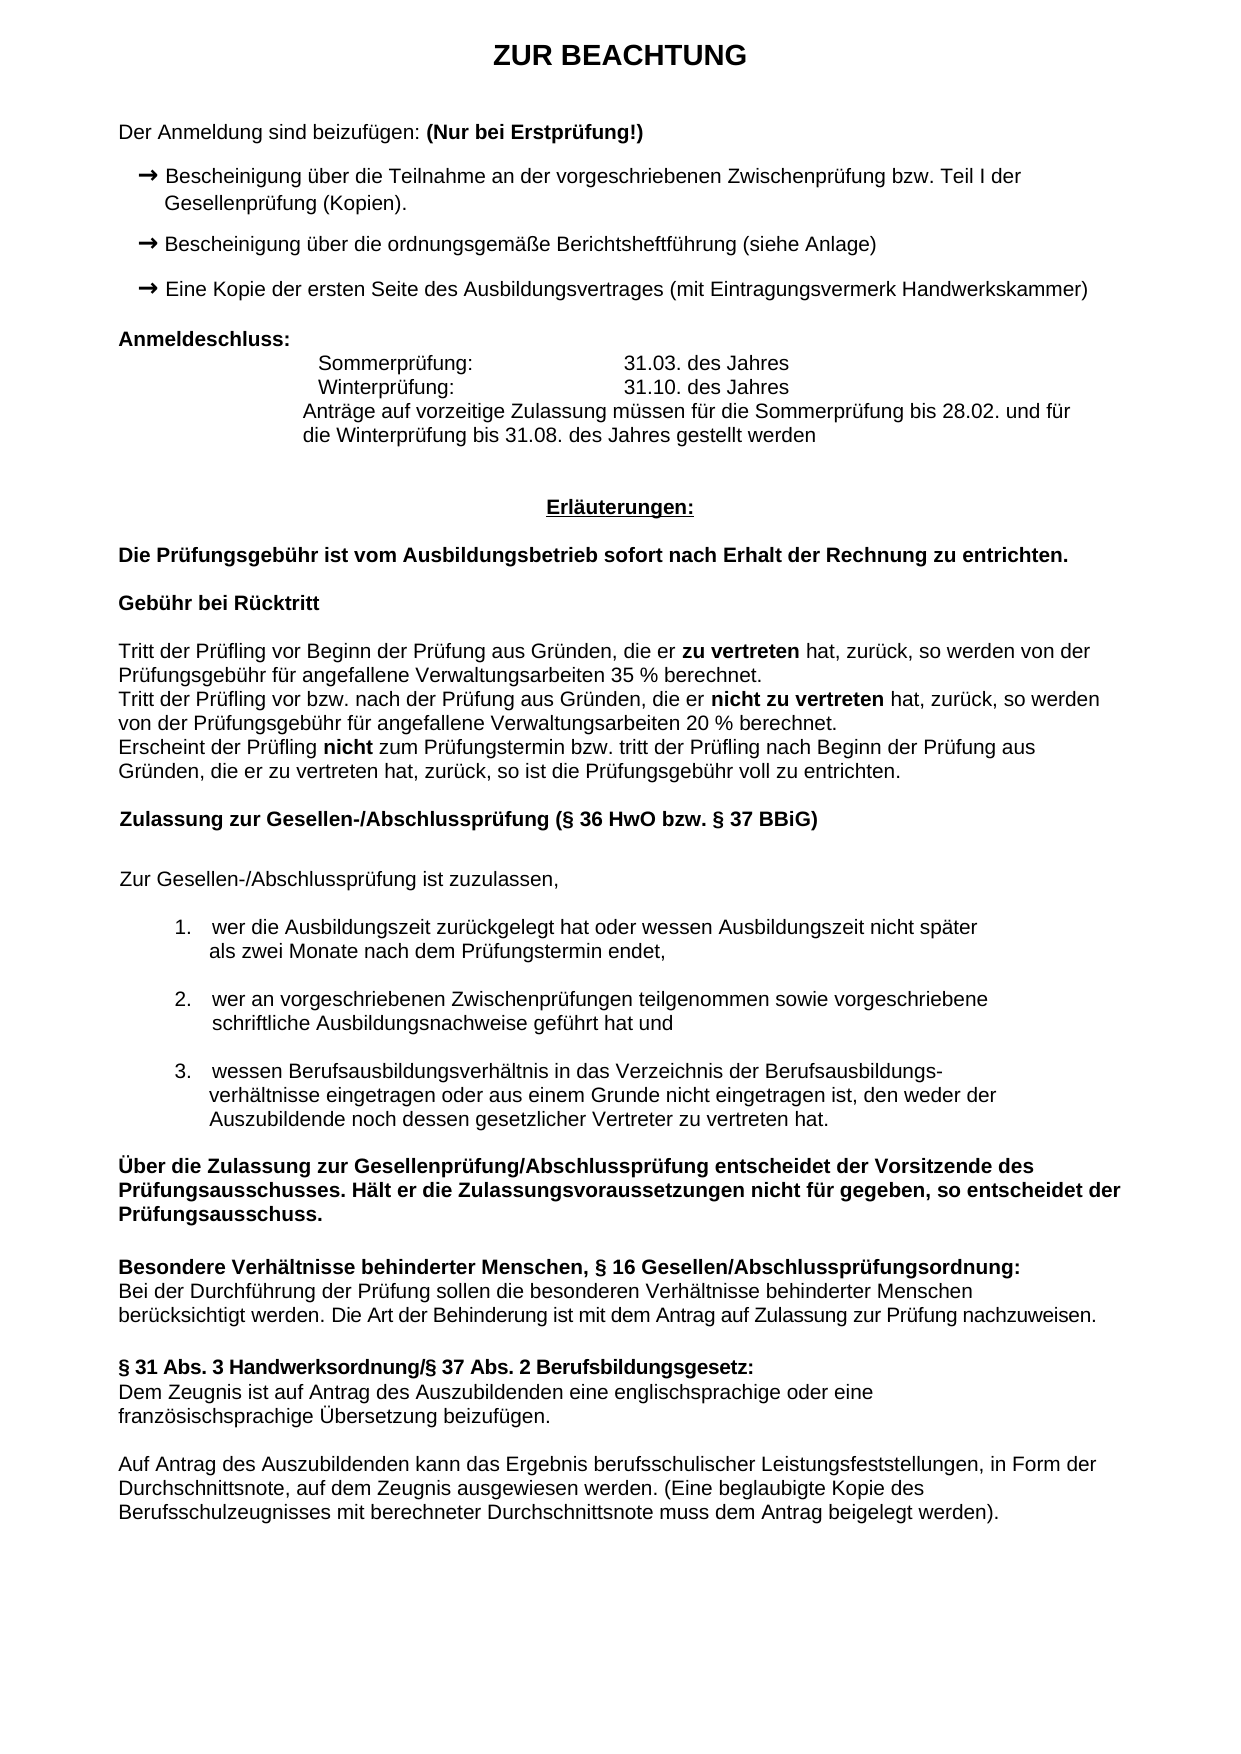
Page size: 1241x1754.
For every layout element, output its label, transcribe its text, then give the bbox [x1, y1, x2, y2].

text Tritt der Prüfling vor bzw. nach der Prüfung aus Gründen, die er nicht zu vertreten hat, zurück, so werden von der Prüfungsgebühr für angefallene Verwaltungsarbeiten 20 % berechnet. [118, 687, 1122, 734]
text Bei der Durchführung der Prüfung sollen die besonderen Verhältnisse behinderter Menschen berücksichtigt werden. Die Art der Behinderung ist mit dem Antrag auf Zulassung zur Prüfung nachzuweisen. [118, 1279, 1122, 1327]
text Gebühr bei Rücktritt [118, 591, 1122, 615]
text Auf Antrag des Auszubildenden kann das Ergebnis berufsschulischer Leistungsfeststellungen, in Form der Durchschnittsnote, auf dem Zeugnis ausgewiesen werden. (Eine beglaubigte Kopie des Berufsschulzeugnisses mit berechneter Durchschnittsnote muss dem Antrag beigelegt werden). [118, 1452, 1122, 1524]
table_header 31.03. des Jahres [613, 351, 1107, 375]
text → Bescheinigung über die ordnungsgemäße Berichtsheftführung (siehe Anlage) [118, 225, 1122, 259]
text Auszubildende noch dessen gesetzlicher Vertreter zu vertreten hat. [174, 1106, 1122, 1130]
text Erscheint der Prüfling nicht zum Prüfungstermin bzw. tritt der Prüfling nach Beginn der Prüfung aus Gründen, die er zu vertreten hat, zurück, so ist die Prüfungsgebühr voll zu entrichten. [118, 734, 1122, 782]
text die Winterprüfung bis 31.08. des Jahres gestellt werden [118, 423, 1122, 447]
text § 31 Abs. 3 Handwerksordnung/§ 37 Abs. 2 Berufsbildungsgesetz: [118, 1351, 1122, 1380]
text → Eine Kopie der ersten Seite des Ausbildungsvertrages (mit Eintragungsvermerk Handwerkskammer) [118, 269, 1122, 303]
text Dem Zeugnis ist auf Antrag des Auszubildenden eine englischsprachige oder eine [118, 1380, 1122, 1404]
table_cell Winterprüfung: [307, 375, 612, 399]
text Der Anmeldung sind beizufügen: (Nur bei Erstprüfung!) [118, 120, 1122, 144]
text Über die Zulassung zur Gesellenprüfung/Abschlussprüfung entscheidet der Vorsitzende des Prüfungsausschusses. Hält er die Zulassungsvoraussetzungen nicht für gegeben, so entscheidet der Prüfungsausschuss. [118, 1154, 1122, 1226]
text Gesellenprüfung (Kopien). [118, 190, 1122, 214]
text Anträge auf vorzeitige Zulassung müssen für die Sommerprüfung bis 28.02. und für [118, 399, 1122, 423]
text Anmeldeschluss: [118, 327, 1122, 351]
text Tritt der Prüfling vor Beginn der Prüfung aus Gründen, die er zu vertreten hat, zurück, so werden von der Prüfungsgebühr für angefallene Verwaltungsarbeiten 35 % berechnet. [118, 639, 1122, 687]
table_cell 31.10. des Jahres [613, 375, 1107, 399]
text Zulassung zur Gesellen-/Abschlussprüfung (§ 36 HwO bzw. § 37 BBiG) [118, 806, 1122, 830]
table_header Sommerprüfung: [307, 351, 612, 375]
list wer an vorgeschriebenen Zwischenprüfungen teilgenommen sowie vorgeschriebene [174, 987, 1122, 1011]
list wer die Ausbildungszeit zurückgelegt hat oder wessen Ausbildungszeit nicht später [174, 915, 1122, 939]
text verhältnisse eingetragen oder aus einem Grunde nicht eingetragen ist, den weder der [174, 1082, 1122, 1106]
text Besondere Verhältnisse behinderter Menschen, § 16 Gesellen/Abschlussprüfungsordnung: [118, 1255, 1122, 1279]
text Zur Gesellen-/Abschlussprüfung ist zuzulassen, [119, 867, 1122, 891]
text französischsprachige Übersetzung beizufügen. [118, 1404, 1122, 1428]
text als zwei Monate nach dem Prüfungstermin endet, [174, 939, 1122, 963]
text Die Prüfungsgebühr ist vom Ausbildungsbetrieb sofort nach Erhalt der Rechnung zu entrichten. [118, 543, 1122, 567]
text Erläuterungen: [118, 495, 1122, 519]
text → Bescheinigung über die Teilnahme an der vorgeschriebenen Zwischenprüfung bzw. Teil I der [118, 156, 1122, 190]
text ZUR BEACHTUNG [118, 38, 1122, 72]
list wessen Berufsausbildungsverhältnis in das Verzeichnis der Berufsausbildungs- [174, 1058, 1122, 1082]
text schriftliche Ausbildungsnachweise geführt hat und [212, 1011, 1122, 1034]
